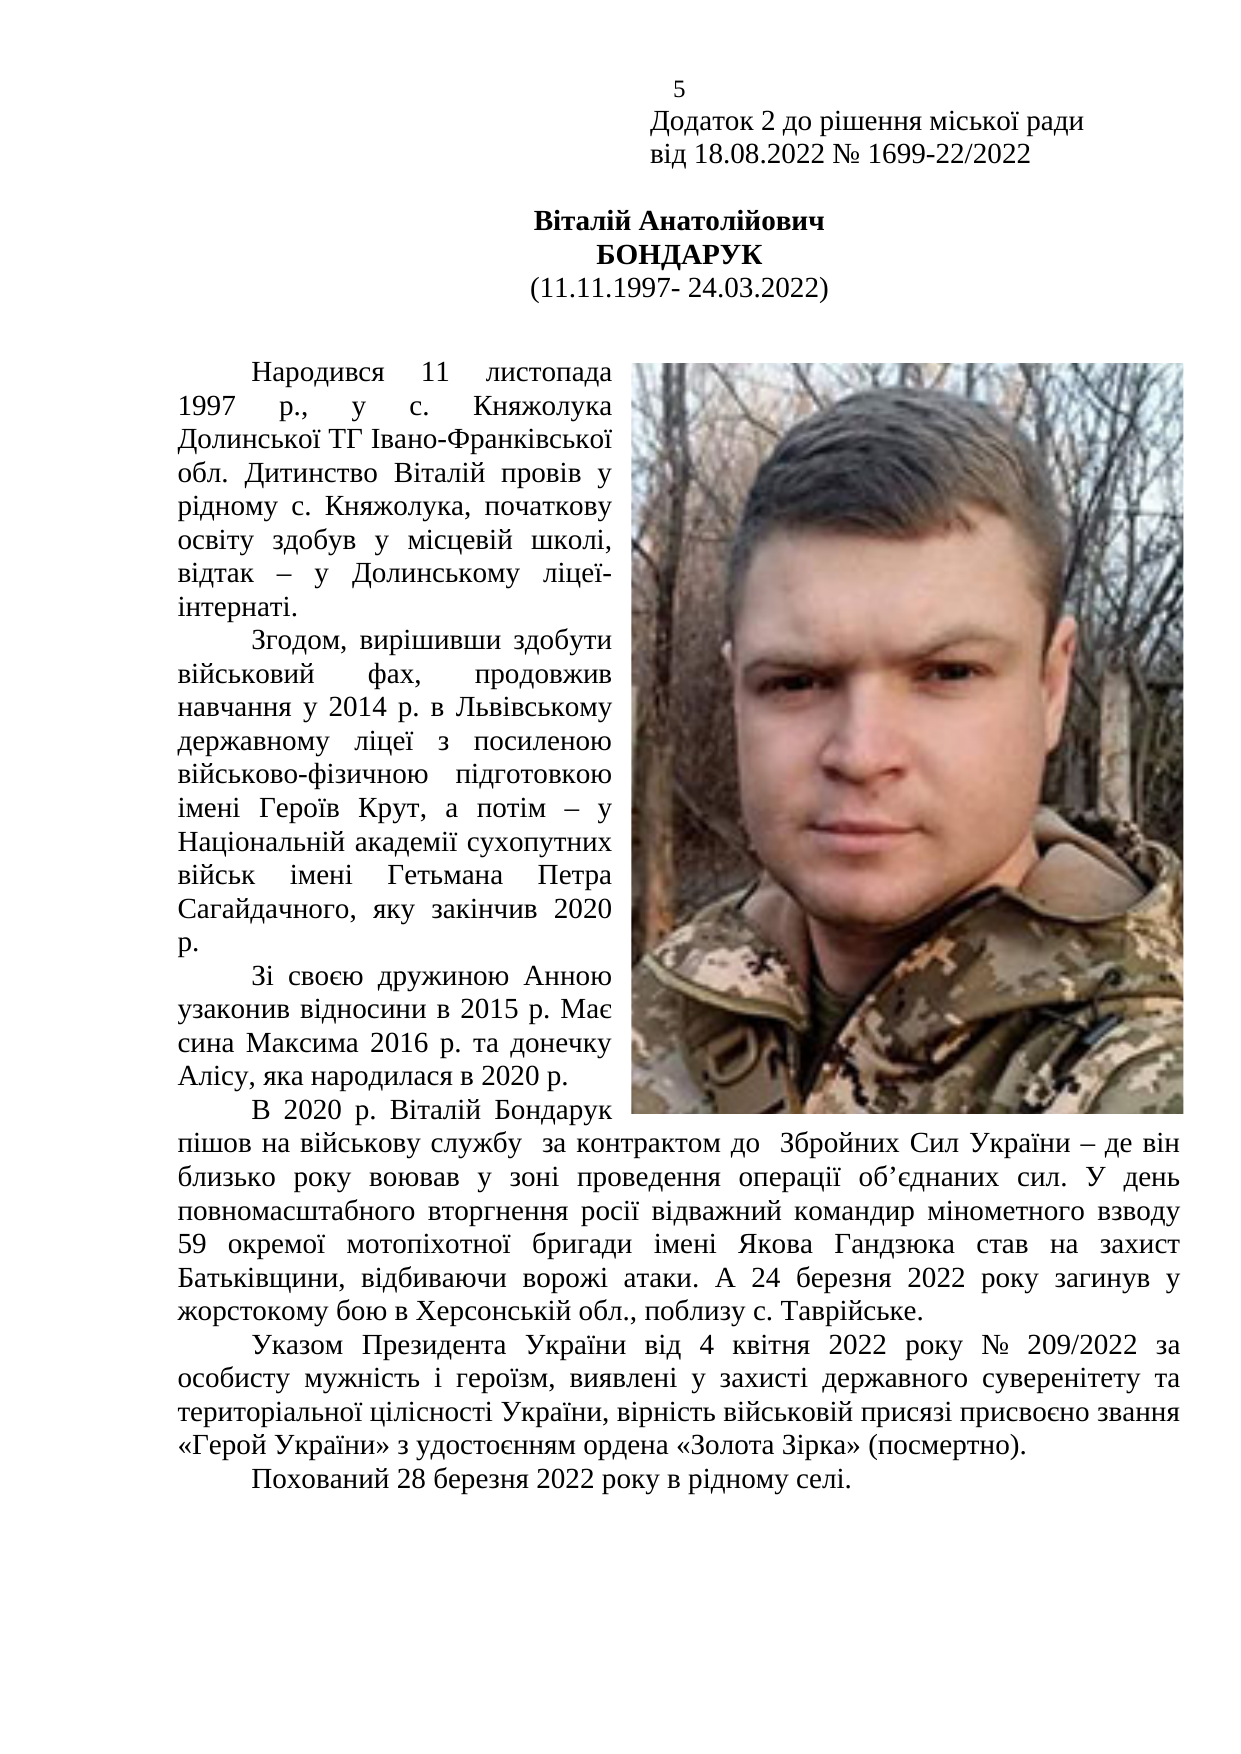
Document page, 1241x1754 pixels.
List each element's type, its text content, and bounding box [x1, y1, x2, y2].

text Віталій Анатолійович [177, 203, 1181, 237]
text Народився 11 листопада 1997 р., у с. Княжолука Долинської ТГ Івано-Франківської обл. Дитинство Віталій провів у рідному с. Княжолука, початкову освіту здобув у місцевій школі, відтак – у Долинському ліцеї-інтернаті. [177, 354, 1181, 622]
text Додаток 2 до рішення міської ради [650, 103, 1144, 136]
text В 2020 р. Віталій Бондарук пішов на військову службу за контрактом до Збройних Сил України – де він близько року воював у зоні проведення операції об’єднаних сил. У день повномасштабного вторгнення росії відважний командир мінометного взводу 59 окремої мотопіхотної бригади імені Якова Гандзюка став на захист Батьківщини, відбиваючи ворожі атаки. А 24 березня 2022 року загинув у жорстокому бою в Херсонській обл., поблизу с. Таврійське. [177, 1092, 1181, 1327]
text Похований 28 березня 2022 року в рідному селі. [177, 1461, 1181, 1494]
text БОНДАРУК [177, 237, 1181, 270]
text Указом Президента України від 4 квітня 2022 року № 209/2022 за особисту мужність і героїзм, виявлені у захисті державного суверенітету та територіальної цілісності України, вірність військовій присязі присвоєно звання «Герой України» з удостоєнням ордена «Золота Зірка» (посмертно). [177, 1327, 1181, 1461]
text Зі своєю дружиною Анною узаконив відносини в 2015 р. Має сина Максима 2016 р. та донечку Алісу, яка народилася в 2020 р. [177, 958, 631, 1092]
text від 18.08.2022 № 1699-22/2022 [650, 136, 1181, 170]
text (11.11.1997- 24.03.2022) [177, 270, 1181, 304]
text Згодом, вирішивши здобути військовий фах, продовжив навчання у 2014 р. в Львівському державному ліцеї з посиленою військово-фізичною підготовкою імені Героїв Крут, а потім – у Національній академії сухопутних військ імені Гетьмана Петра Сагайдачного, яку закінчив 2020 р. [177, 622, 631, 958]
picture [631, 363, 1184, 1114]
